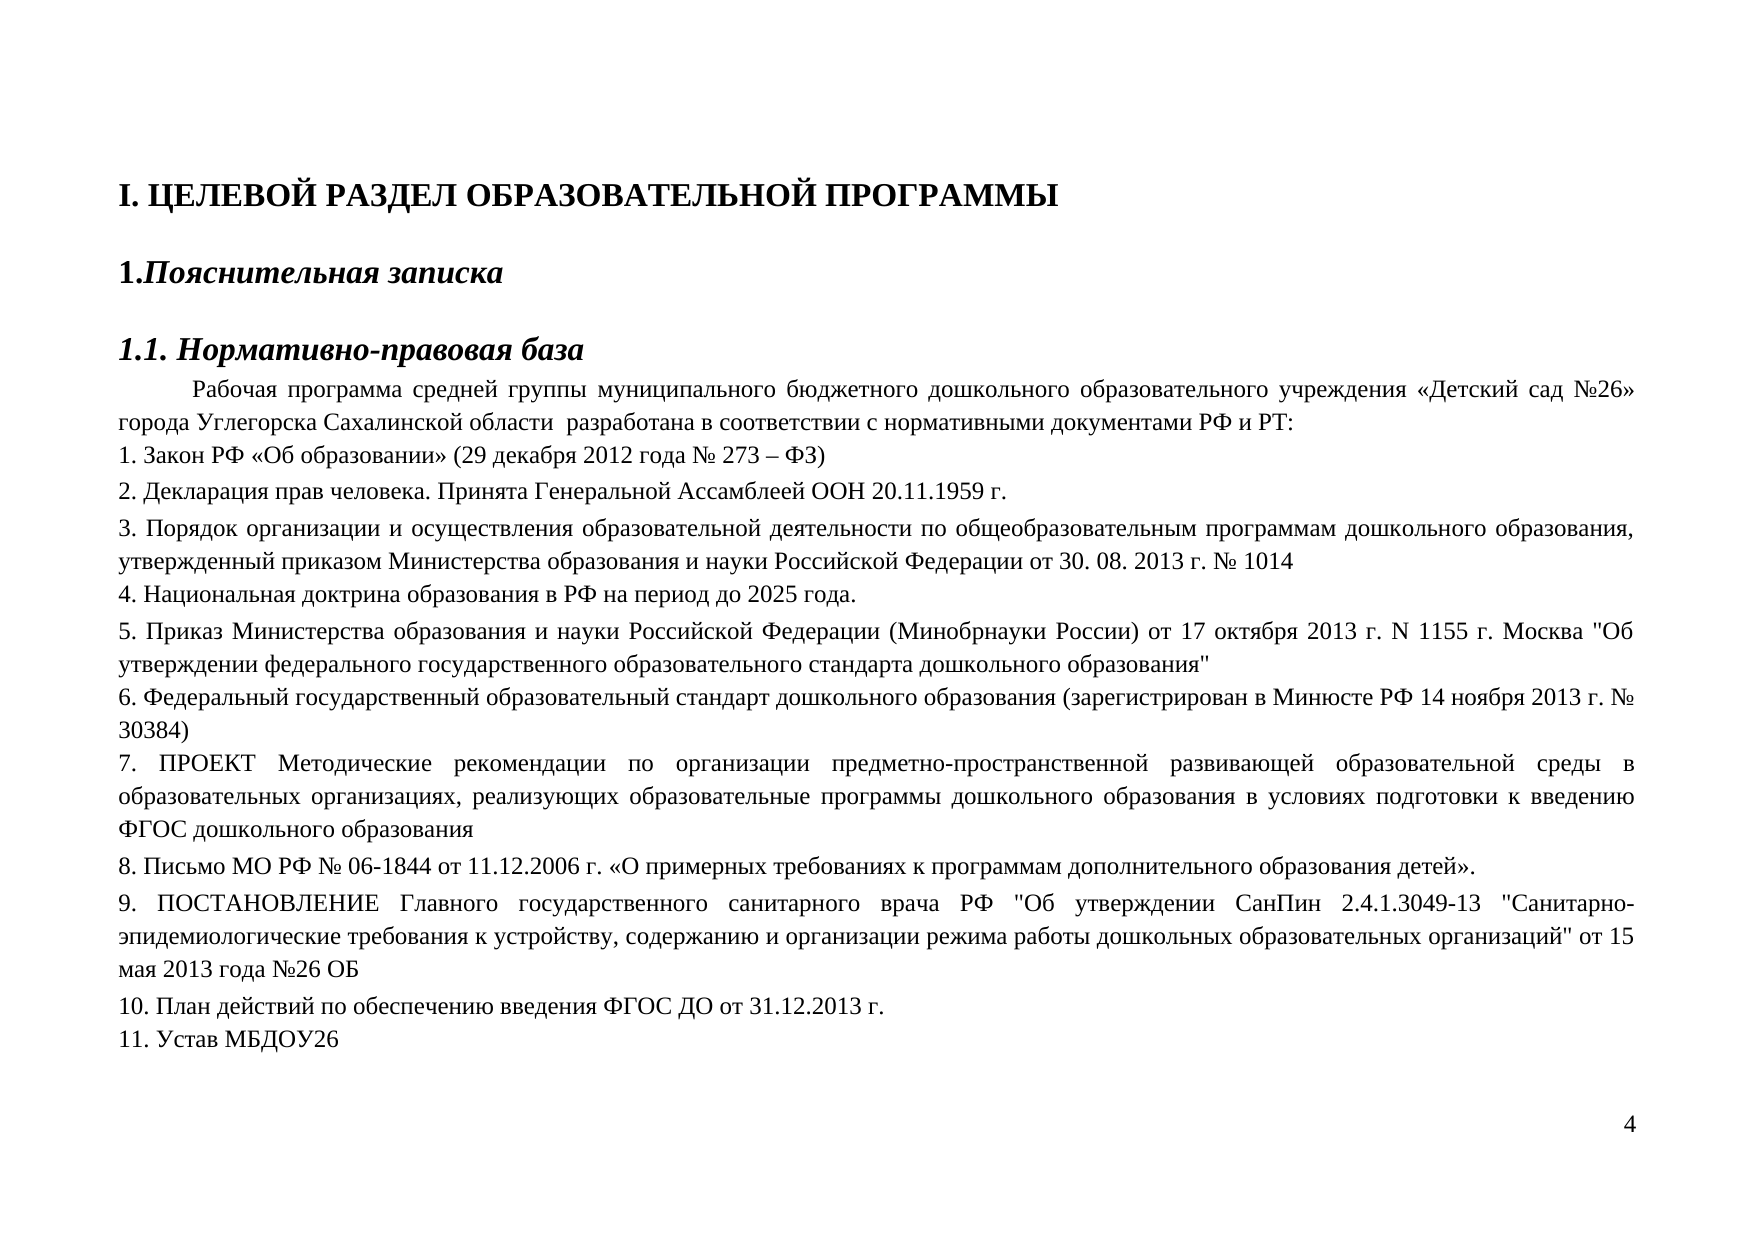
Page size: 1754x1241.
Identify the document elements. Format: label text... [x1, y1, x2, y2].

text 4. Национальная доктрина образования в РФ на период до 2025 года. [118, 579, 1636, 608]
text 7. ПРОЕКТ Методические рекомендации по организации предметно-пространственной развивающей образовательной среды в образовательных организациях, реализующих образовательные программы дошкольного образования в условиях подготовки к введению ФГОС дошкольного образования [118, 748, 1636, 843]
text 11. Устав МБДОУ26 [118, 1024, 1636, 1053]
text 8. Письмо МО РФ № 06-1844 от 11.12.2006 г. «О примерных требованиях к программам дополнительного образования детей». [118, 851, 1636, 880]
text Рабочая программа средней группы муниципального бюджетного дошкольного образовательного учреждения «Детский сад №26» города Углегорска Сахалинской области разработана в соответствии с нормативными документами РФ и РТ: [118, 374, 1636, 435]
text 1. Закон РФ «Об образовании» (29 декабря 2012 года № 273 – ФЗ) [118, 440, 1636, 468]
text 9. ПОСТАНОВЛЕНИЕ Главного государственного санитарного врача РФ "Об утверждении СанПин 2.4.1.3049-13 "Санитарно-эпидемиологические требования к устройству, содержанию и организации режима работы дошкольных образовательных организаций" от 15 мая 2013 года №26 ОБ [118, 888, 1636, 983]
text I. ЦЕЛЕВОЙ РАЗДЕЛ ОБРАЗОВАТЕЛЬНОЙ ПРОГРАММЫ [118, 175, 1636, 214]
text 3. Порядок организации и осуществления образовательной деятельности по общеобразовательным программам дошкольного образования, утвержденный приказом Министерства образования и науки Российской Федерации от 30. 08. 2013 г. № 1014 [118, 513, 1636, 575]
text 2. Декларация прав человека. Принята Генеральной Ассамблеей ООН 20.11.1959 г. [118, 476, 1636, 505]
text 10. План действий по обеспечению введения ФГОС ДО от 31.12.2013 г. [118, 991, 1636, 1020]
text 1.1. Нормативно-правовая база [118, 329, 1636, 368]
text 5. Приказ Министерства образования и науки Российской Федерации (Минобрнауки России) от 17 октября 2013 г. N 1155 г. Москва "Об утверждении федерального государственного образовательного стандарта дошкольного образования" [118, 616, 1636, 678]
text 6. Федеральный государственный образовательный стандарт дошкольного образования (зарегистрирован в Минюсте РФ 14 ноября 2013 г. № 30384) [118, 682, 1636, 744]
text 1.Пояснительная записка [118, 252, 1636, 291]
